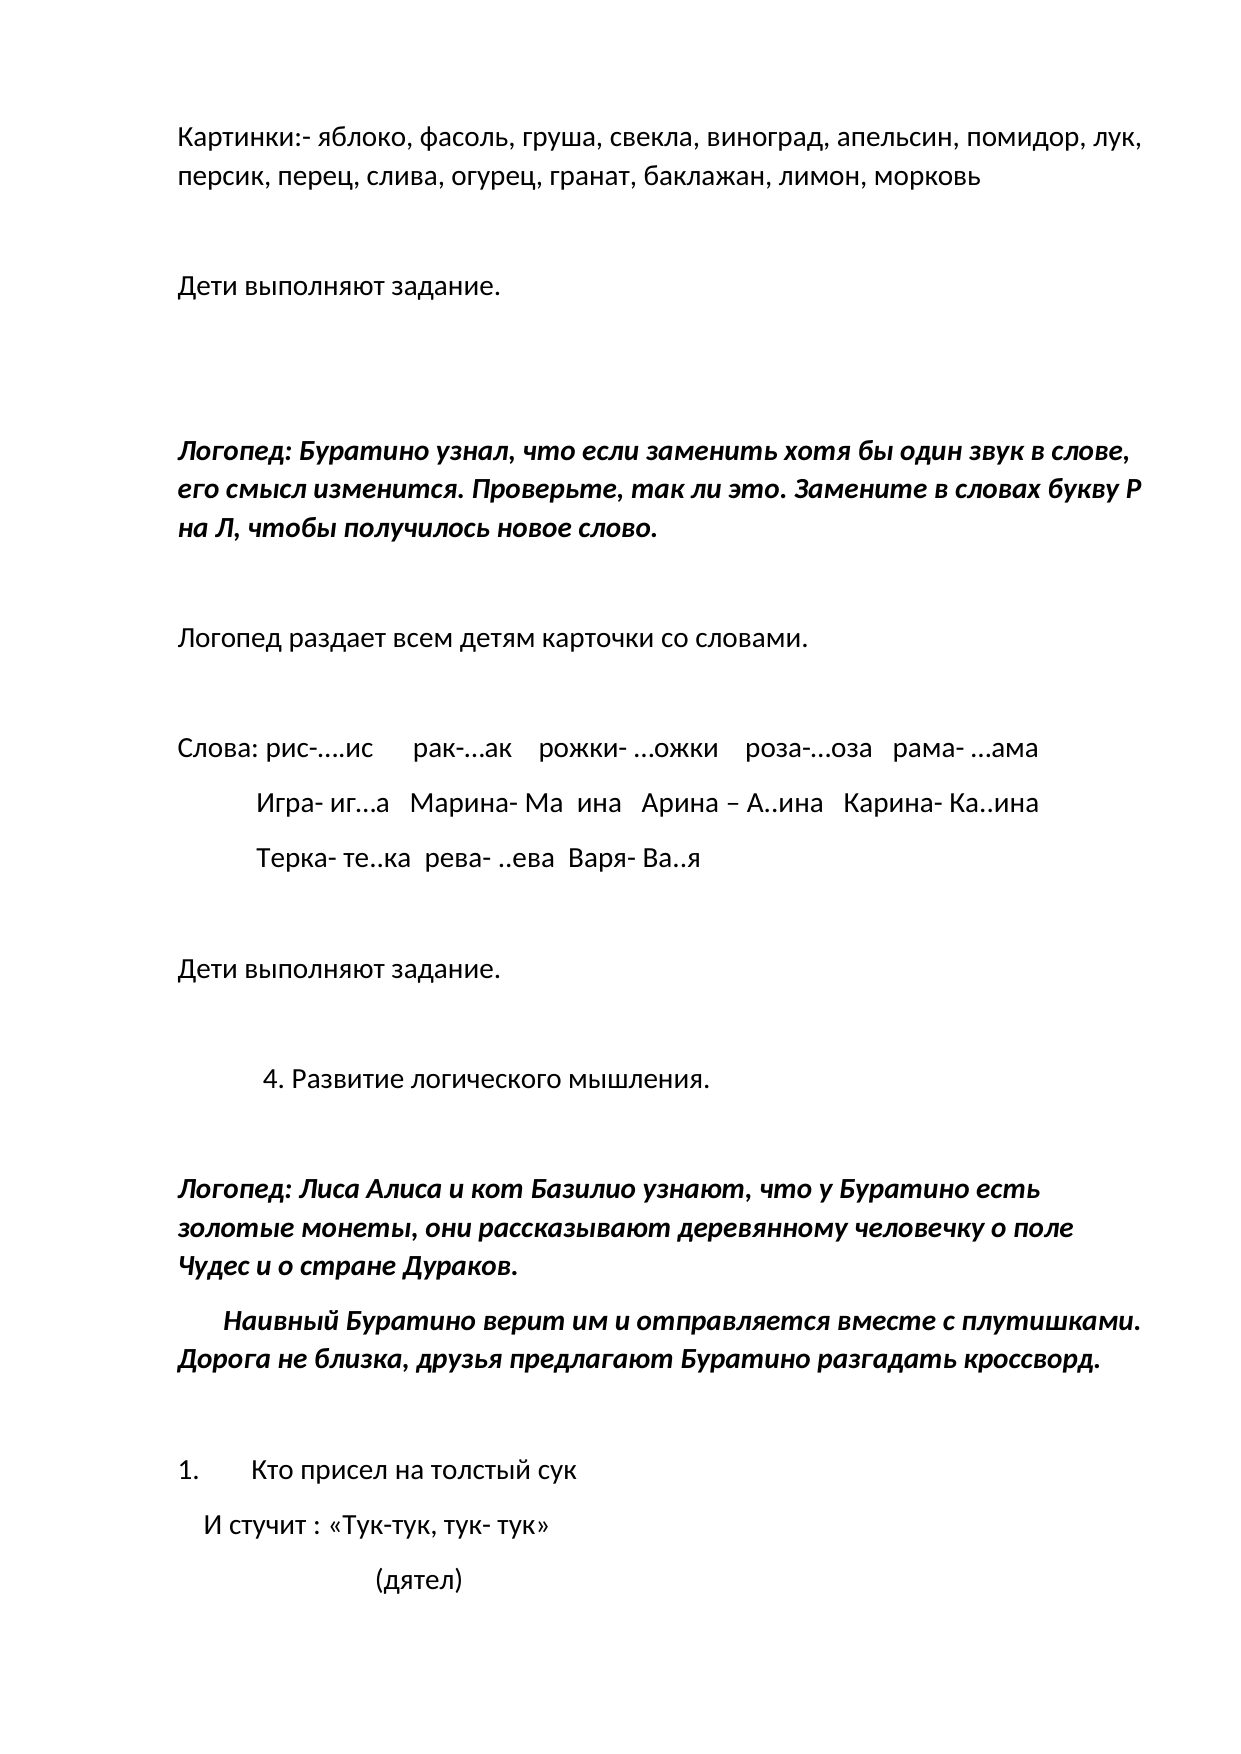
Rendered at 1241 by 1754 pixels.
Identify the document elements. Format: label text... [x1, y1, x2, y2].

text Логопед: Буратино узнал, что если заменить хотя бы один звук в слове, его смысл изменится. Проверьте, так ли это. Замените в словах букву Р на Л, чтобы получилось новое слово. [177, 432, 1152, 544]
text 4. Развитие логического мышления. [177, 1060, 1152, 1096]
text Дети выполняют задание. [177, 267, 1152, 302]
text Дети выполняют задание. [177, 950, 1152, 985]
text И стучит : «Тук-тук, тук- тук» [177, 1506, 1152, 1542]
text Логопед раздает всем детям карточки со словами. [177, 619, 1152, 655]
text Логопед: Лиса Алиса и кот Базилио узнают, что у Буратино есть золотые монеты, они рассказывают деревянному человечку о поле Чудес и о стране Дураков. [177, 1170, 1152, 1283]
text Слова: рис-….ис рак-…ак рожки- …ожки роза-…оза рама- …ама [177, 729, 1152, 765]
text Картинки:- яблоко, фасоль, груша, свекла, виноград, апельсин, помидор, лук, персик, перец, слива, огурец, гранат, баклажан, лимон, морковь [177, 118, 1152, 192]
text 1. Кто присел на толстый сук [177, 1451, 1152, 1486]
text Игра- иг…а Марина- Ма ина Арина – А..ина Карина- Ка..ина [177, 784, 1152, 820]
text (дятел) [177, 1561, 1152, 1597]
text Наивный Буратино верит им и отправляется вместе с плутишками. Дорога не близка, друзья предлагают Буратино разгадать кроссворд. [177, 1302, 1152, 1376]
text Терка- те..ка рева- ..ева Варя- Ва..я [177, 839, 1152, 875]
